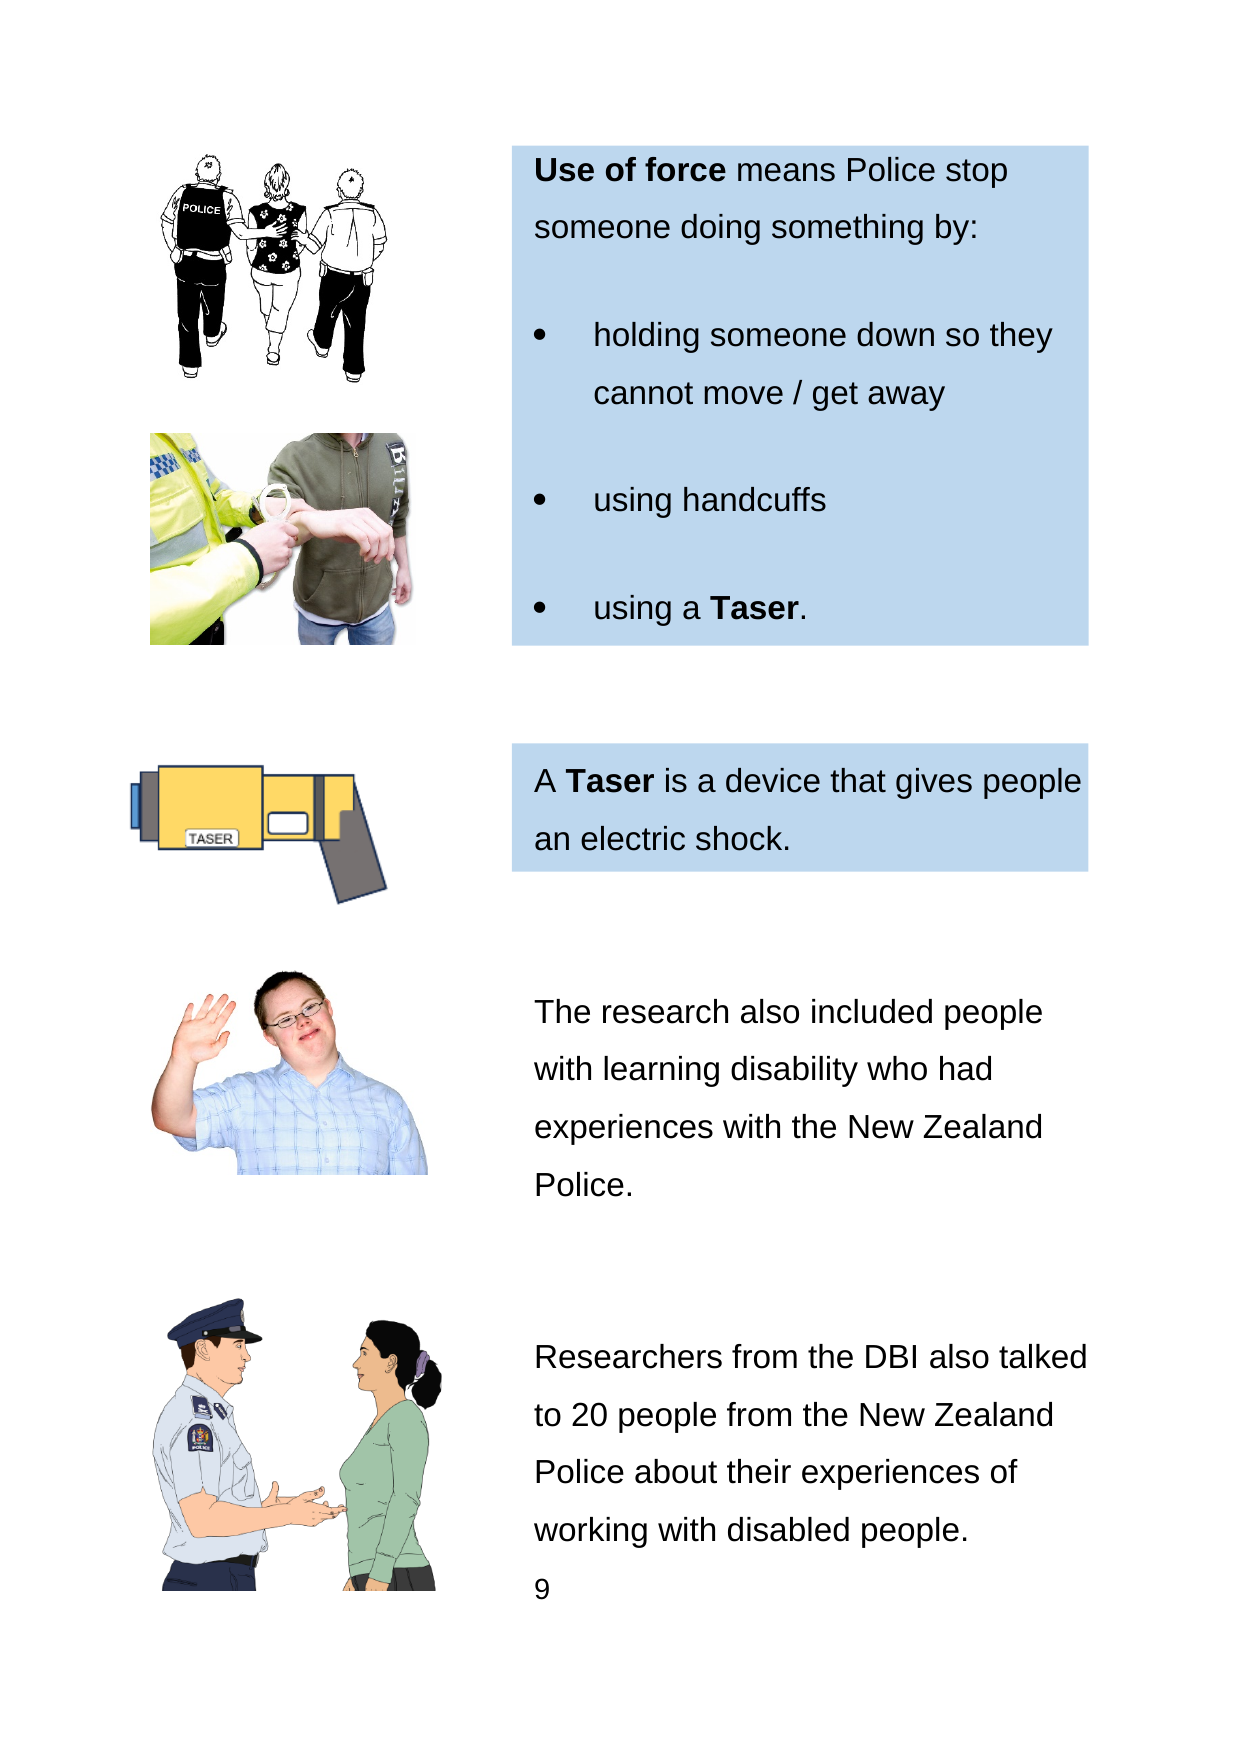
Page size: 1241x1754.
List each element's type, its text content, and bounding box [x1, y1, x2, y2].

list holding someone down so they cannot move / get away [534, 315, 1090, 411]
picture [150, 1296, 444, 1591]
text Use of force means Police stop someone doing something by: [534, 150, 1090, 246]
text The research also included people with learning disability who had experiences with the New Zealand Police. [534, 992, 1090, 1203]
list using a Taser. [534, 588, 1090, 627]
text Researchers from the DBI also talked to 20 people from the New Zealand Police about their experiences of working with disabled people. [534, 1337, 1090, 1549]
text A Taser is a device that gives people an electric shock. [534, 761, 1090, 857]
picture [150, 151, 398, 385]
picture [150, 970, 428, 1175]
picture [109, 751, 410, 920]
picture [150, 433, 416, 645]
list using handcuffs [534, 481, 1090, 519]
